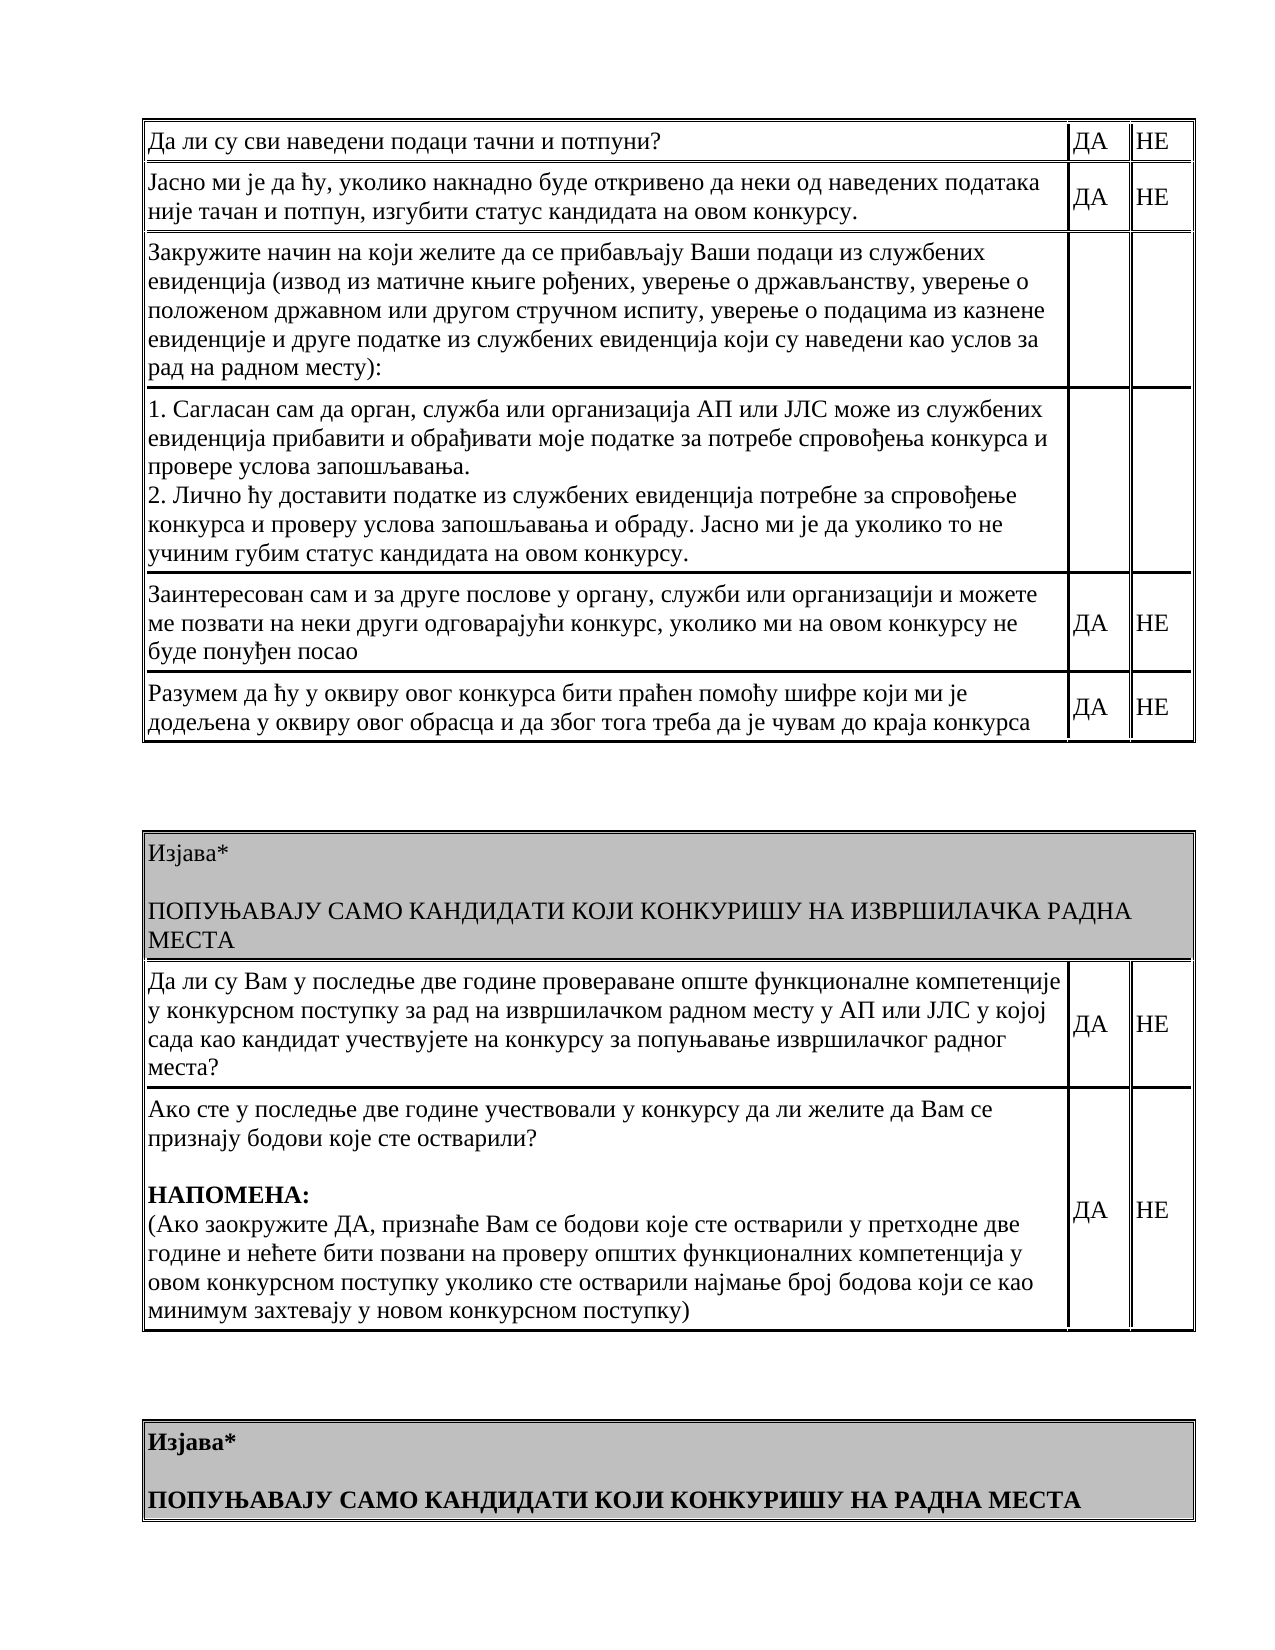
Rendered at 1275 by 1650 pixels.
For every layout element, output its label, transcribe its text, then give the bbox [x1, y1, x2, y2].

table_cell Закружите начин на који желите да се прибављају Ваши подаци из службених евиденција (извод из матичне књиге рођених, уверење о држављанству, уверење о положеном државном или другом стручном испиту, уверење о подацима из казнене евиденције и друге податке из службених евиденција који су наведени као услов за рад на радном месту): [145, 230, 1067, 386]
table_cell [1133, 386, 1193, 571]
table_cell НЕ [1133, 160, 1193, 229]
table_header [145, 1423, 1193, 1518]
table_cell НЕ [1133, 571, 1193, 670]
table_cell Јасно ми је да ћу, уколико накнадно буде откривено да неки од наведених података није тачан и потпун, изгубити статус кандидата на овом конкурсу. [145, 160, 1067, 229]
table_cell [1070, 233, 1129, 386]
table_cell ДА [1068, 120, 1131, 159]
table_cell Заинтересован сам и за друге послове у органу, служби или организацији и можете ме позвати на неки други одговарајући конкурс, уколико ми на овом конкурсу не буде понуђен посао [145, 571, 1067, 670]
table_cell НЕ [1131, 1086, 1193, 1329]
table_cell ДА [1068, 1086, 1131, 1329]
table_cell ДА [1068, 670, 1131, 740]
table_cell НЕ [1131, 670, 1193, 740]
table_cell ДА [1070, 163, 1129, 229]
table_cell [1133, 230, 1193, 386]
table_cell НЕ [1133, 958, 1193, 1086]
table_cell Да ли су сви наведени подаци тачни и потпуни? [145, 120, 1068, 159]
table_cell 1. Сагласан сам да орган, служба или организација АП или ЈЛС може из службених евиденција прибавити и обрађивати моје податке за потребе спровођења конкурса и провере услова запошљавања. 2. Лично ћу доставити податке из службених евиденција потребне за спровођење конкурса и проверу услова запошљавања и обраду. Јасно ми је да уколико то не учиним губим статус кандидата на овом конкурсу. [145, 386, 1067, 571]
table_cell Разумем да ћу у оквиру овог конкурса бити праћен помоћу шифре који ми је додељена у оквиру овог обрасца и да због тога треба да је чувам до краја конкурса [145, 670, 1068, 740]
table_cell Ако сте у последње две године учествовали у конкурсу да ли желите да Вам се признају бодови које сте остварили? НАПОМЕНА: (Ако заокружите ДА, признаће Вам се бодови које сте остварили у претходне две године и нећете бити позвани на проверу општих функционалних компетенција у овом конкурсном поступку уколико сте остварили најмање број бодова који се као минимум захтевају у новом конкурсном поступку) [145, 1086, 1068, 1329]
table_header Изјава* ПОПУЊАВАЈУ САМО КАНДИДАТИ КОЈИ КОНКУРИШУ НА ИЗВРШИЛАЧКА РАДНА МЕСТА [145, 834, 1193, 958]
table_cell [1070, 389, 1129, 571]
table_cell ДА [1070, 962, 1129, 1086]
table_cell НЕ [1131, 122, 1193, 159]
table_cell Да ли су Вам у последње две године провераване опште функционалне компетенције у конкурсном поступку за рад на извршилачком радном месту у АП или ЈЛС у којој сада као кандидат учествујете на конкурсу за попуњавање извршилачког радног места? [145, 958, 1067, 1086]
table_cell ДА [1070, 574, 1129, 670]
